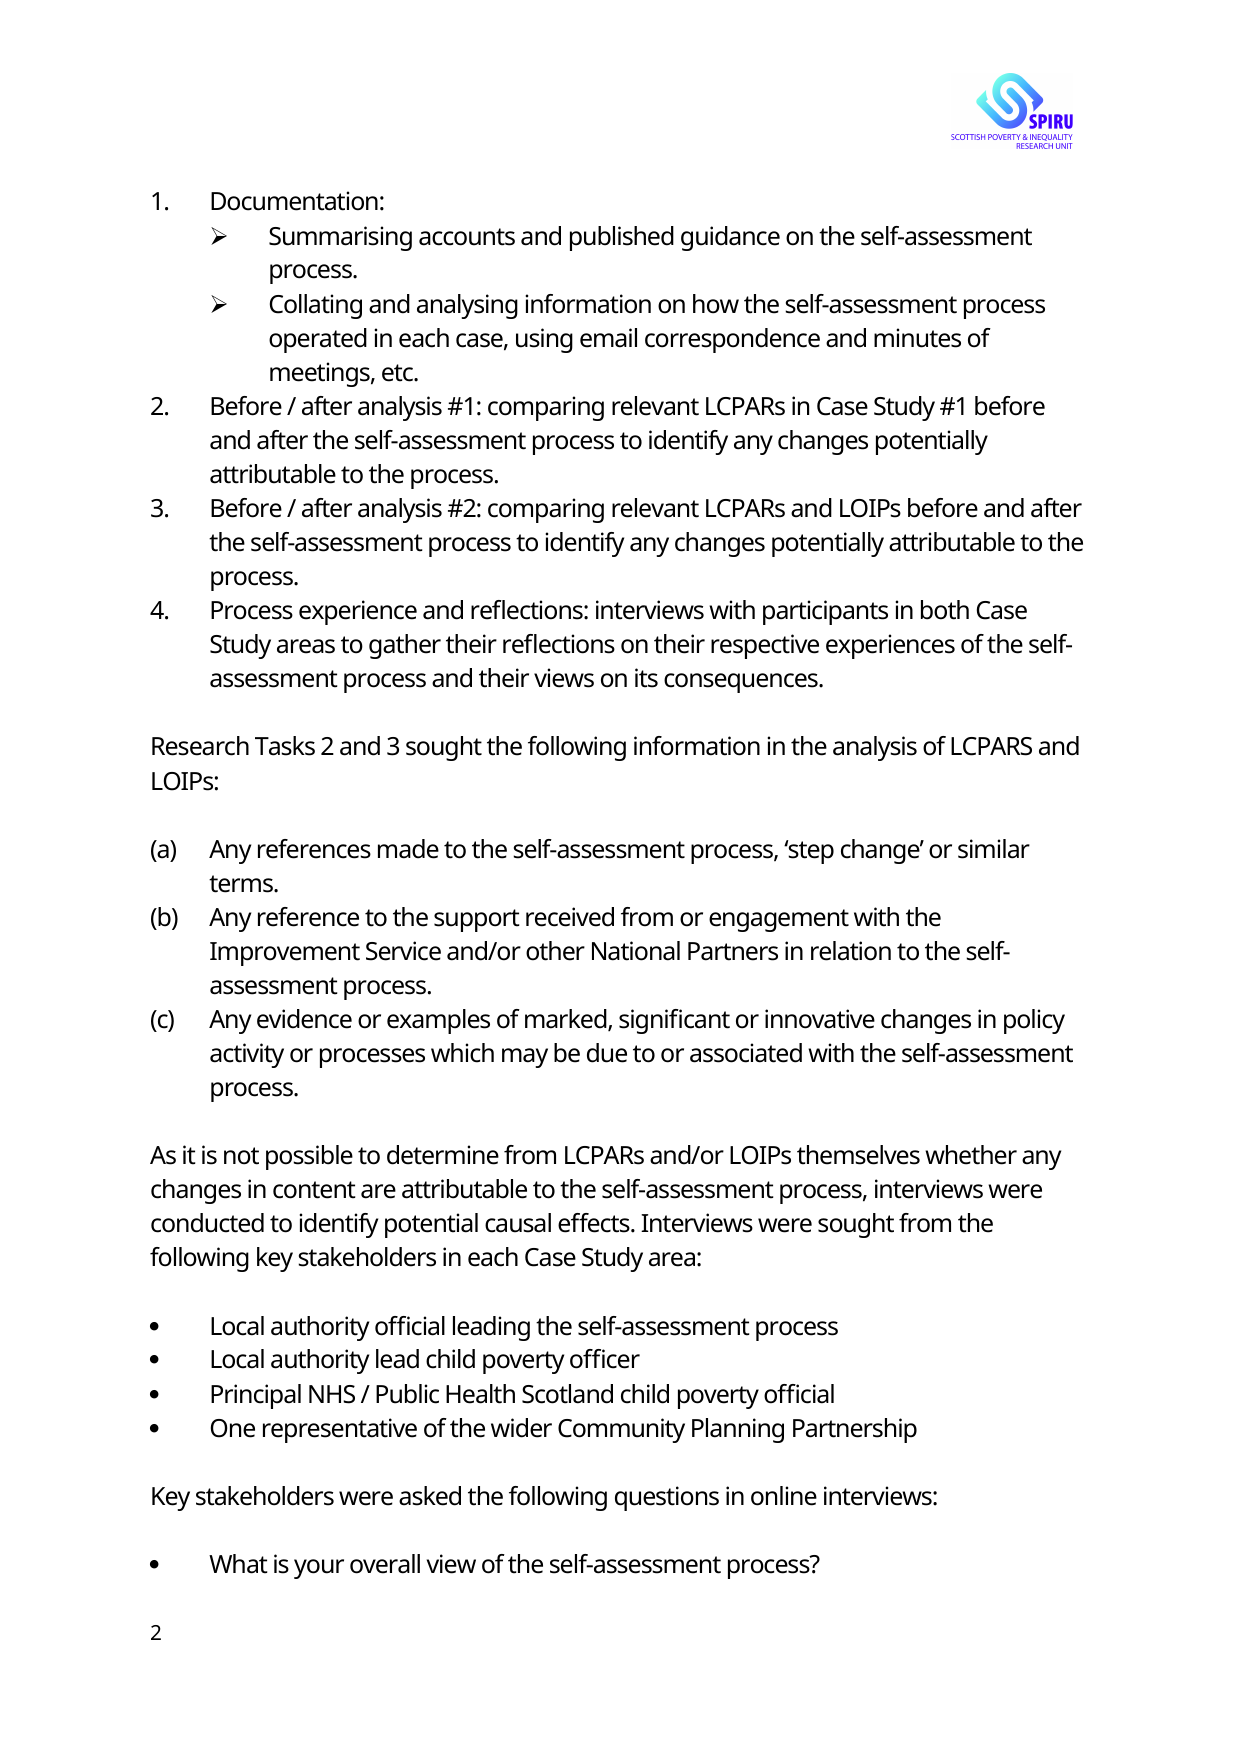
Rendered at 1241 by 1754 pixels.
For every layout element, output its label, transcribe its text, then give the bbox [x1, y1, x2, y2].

list One representative of the wider Community Planning Partnership [150, 1410, 1090, 1444]
list What is your overall view of the self-assessment process? [150, 1547, 1090, 1581]
list Principal NHS / Public Health Scotland child poverty official [150, 1376, 1090, 1410]
list Process experience and reflections: interviews with participants in both Case Study areas to gather their reflections on their respective experiences of the self-assessment process and their views on its consequences. [150, 593, 1090, 695]
list Before / after analysis #1: comparing relevant LCPARs in Case Study #1 before and after the self-assessment process to identify any changes potentially attributable to the process. [150, 388, 1090, 491]
picture [951, 73, 1073, 149]
list Local authority lead child poverty officer [150, 1342, 1090, 1376]
list Local authority official leading the self-assessment process [150, 1308, 1090, 1342]
text Research Tasks 2 and 3 sought the following information in the analysis of LCPARS and LOIPs: [150, 729, 1090, 797]
text (c) Any evidence or examples of marked, significant or innovative changes in policy activity or processes which may be due to or associated with the self-assessment process. [150, 1002, 1090, 1104]
text Key stakeholders were asked the following questions in online interviews: [150, 1478, 1090, 1512]
list Summarising accounts and published guidance on the self-assessment process. [209, 218, 1090, 286]
list Documentation: [150, 184, 1090, 218]
text As it is not possible to determine from LCPARs and/or LOIPs themselves whether any changes in content are attributable to the self-assessment process, interviews were conducted to identify potential causal effects. Interviews were sought from the following key stakeholders in each Case Study area: [150, 1138, 1090, 1274]
text (a) Any references made to the self-assessment process, ‘step change’ or similar terms. [150, 831, 1090, 899]
list Collating and analysing information on how the self-assessment process operated in each case, using email correspondence and minutes of meetings, etc. [209, 286, 1090, 388]
list Before / after analysis #2: comparing relevant LCPARs and LOIPs before and after the self-assessment process to identify any changes potentially attributable to the process. [150, 491, 1090, 593]
text (b) Any reference to the support received from or engagement with the Improvement Service and/or other National Partners in relation to the self-assessment process. [150, 899, 1090, 1002]
